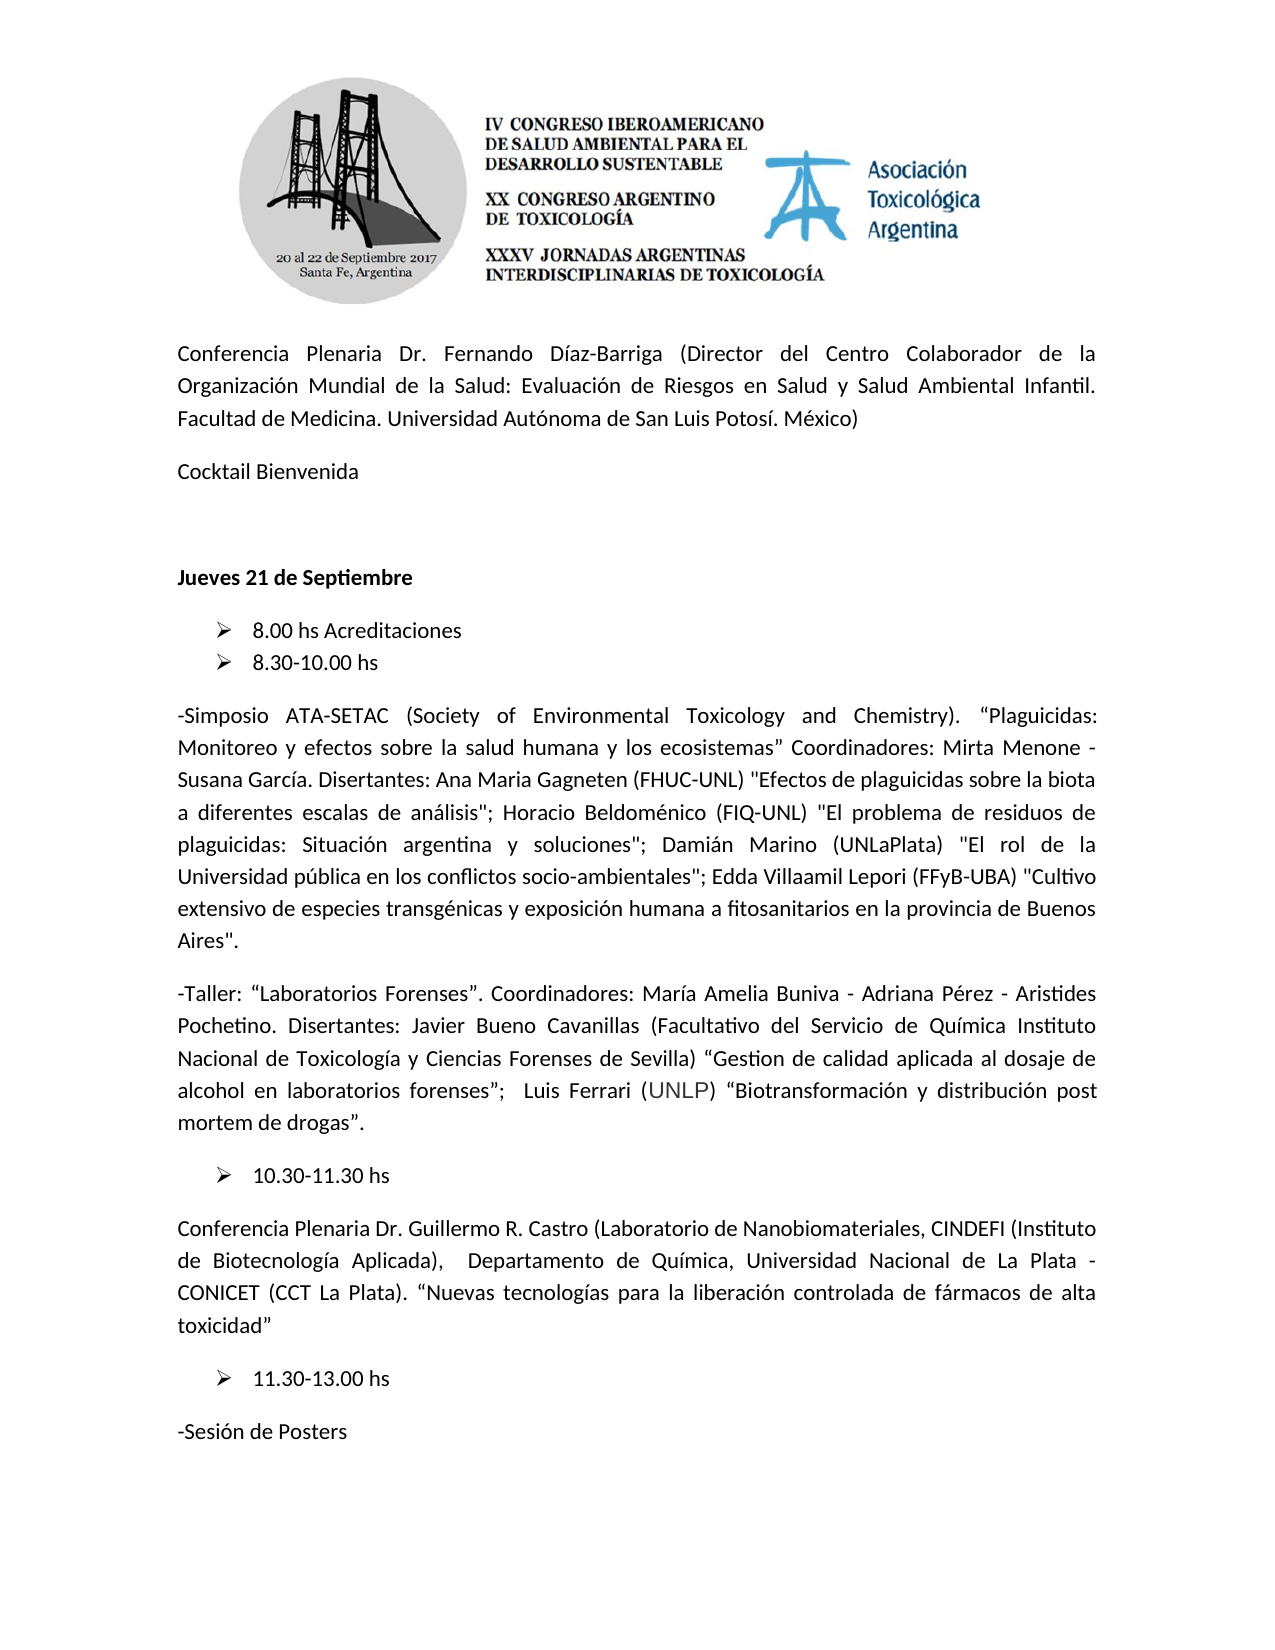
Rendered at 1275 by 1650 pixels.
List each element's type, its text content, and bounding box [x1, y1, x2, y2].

picture [177, 73, 1032, 312]
text -Taller: “Laboratorios Forenses”. Coordinadores: María Amelia Buniva - Adriana Pérez - Aristides Pochetino. Disertantes: Javier Bueno Cavanillas (Facultativo del Servicio de Química Instituto Nacional de Toxicología y Ciencias Forenses de Sevilla) “Gestion de calidad aplicada al dosaje de alcohol en laboratorios forenses”; Luis Ferrari (UNLP) “Biotransformación y distribución post mortem de drogas”. [177, 979, 1098, 1136]
text Jueves 21 de Septiembre [177, 563, 1098, 591]
list 8.00 hs Acreditaciones [215, 616, 1098, 644]
list 11.30-13.00 hs [215, 1364, 1098, 1392]
text Conferencia Plenaria Dr. Guillermo R. Castro (Laboratorio de Nanobiomateriales, CINDEFI (Instituto de Biotecnología Aplicada), Departamento de Química, Universidad Nacional de La Plata - CONICET (CCT La Plata). “Nuevas tecnologías para la liberación controlada de fármacos de alta toxicidad” [177, 1214, 1098, 1339]
text -Simposio ATA-SETAC (Society of Environmental Toxicology and Chemistry). “Plaguicidas: Monitoreo y efectos sobre la salud humana y los ecosistemas” Coordinadores: Mirta Menone - Susana García. Disertantes: Ana Maria Gagneten (FHUC-UNL) "Efectos de plaguicidas sobre la biota a diferentes escalas de análisis"; Horacio Beldoménico (FIQ-UNL) "El problema de residuos de plaguicidas: Situación argentina y soluciones"; Damián Marino (UNLaPlata) "El rol de la Universidad pública en los conflictos socio-ambientales"; Edda Villaamil Lepori (FFyB-UBA) "Cultivo extensivo de especies transgénicas y exposición humana a fitosanitarios en la provincia de Buenos Aires". [177, 701, 1098, 954]
text Conferencia Plenaria Dr. Fernando Díaz-Barriga (Director del Centro Colaborador de la Organización Mundial de la Salud: Evaluación de Riesgos en Salud y Salud Ambiental Infantil. Facultad de Medicina. Universidad Autónoma de San Luis Potosí. México) [177, 339, 1098, 432]
text -Sesión de Posters [177, 1417, 1098, 1445]
text Cocktail Bienvenida [177, 457, 1098, 485]
list 8.30-10.00 hs [215, 648, 1098, 676]
list 10.30-11.30 hs [215, 1161, 1098, 1189]
